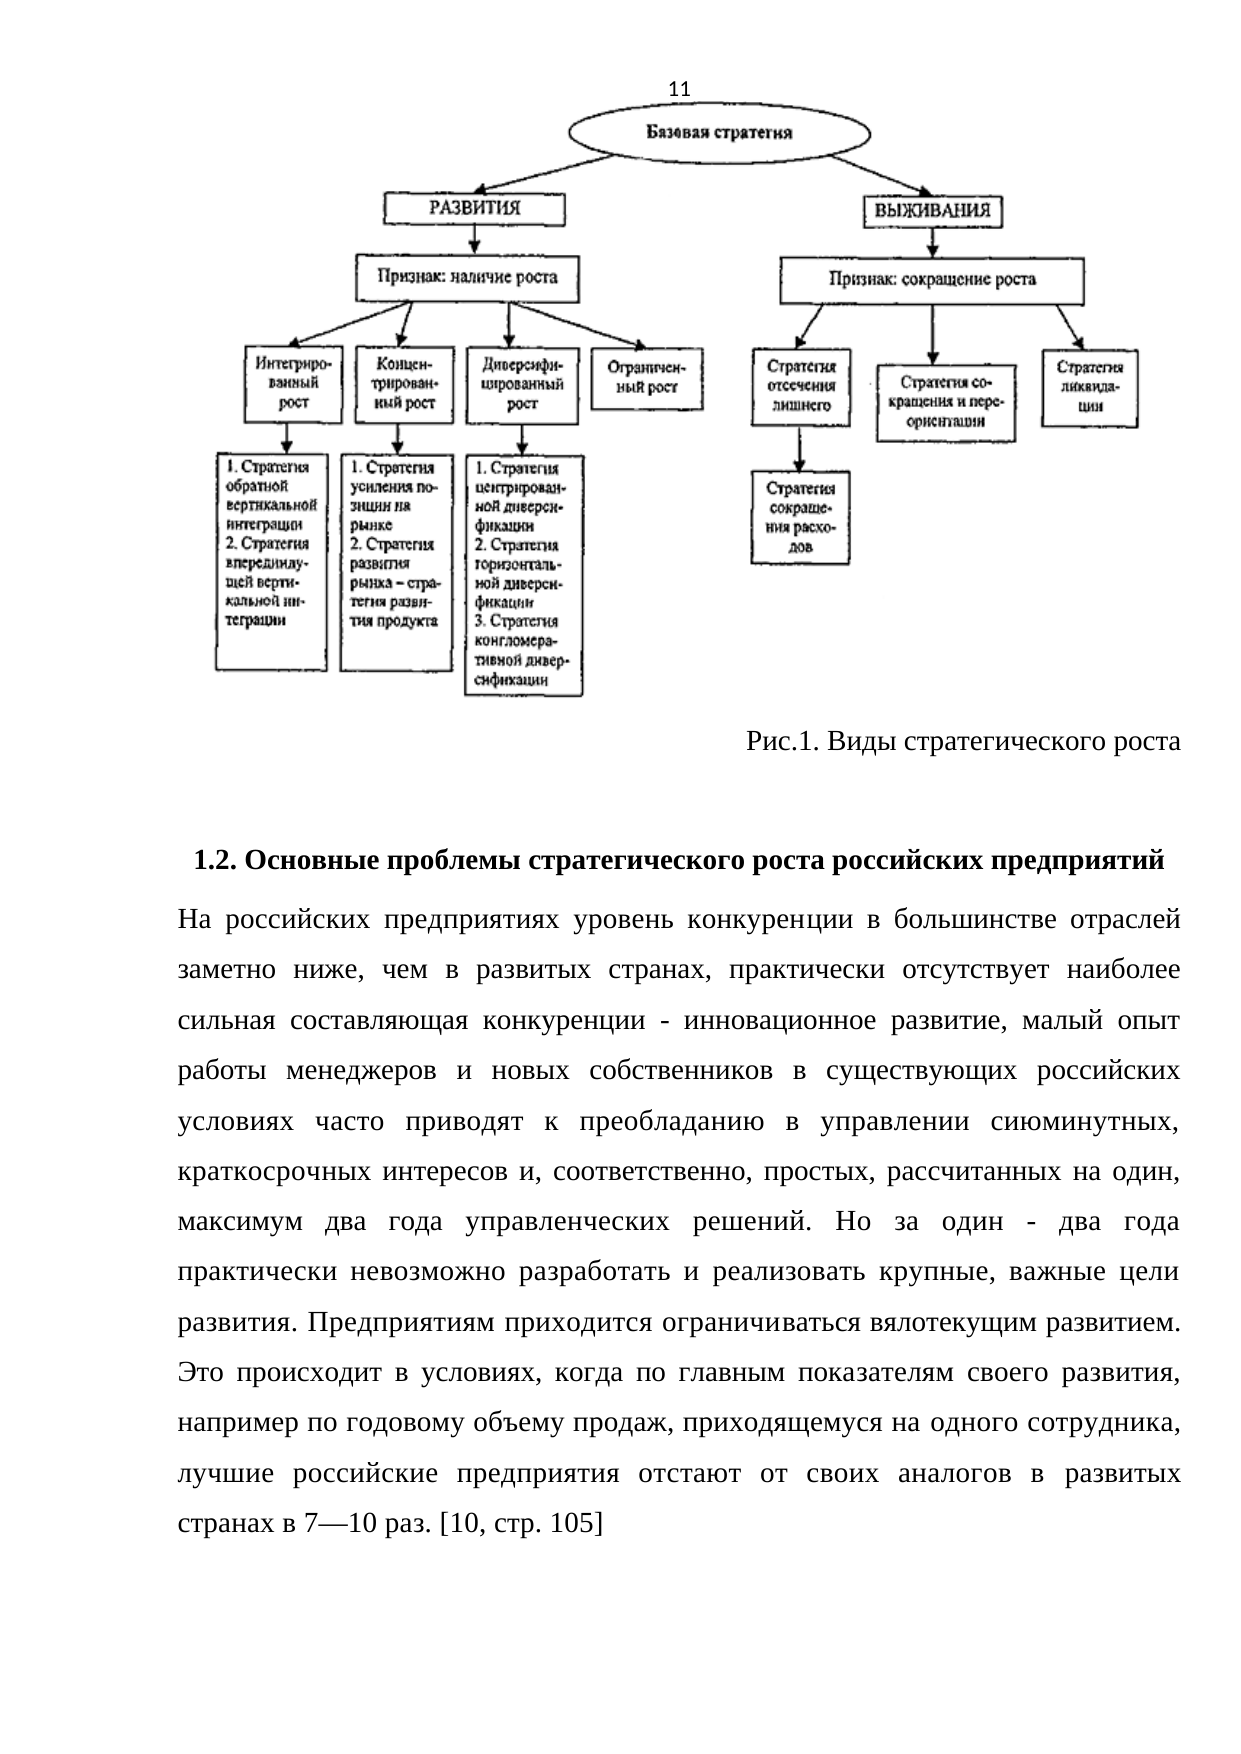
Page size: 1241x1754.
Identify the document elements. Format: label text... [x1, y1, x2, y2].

text 1.2. Основные проблемы стратегического роста российских предприятий [177, 842, 1181, 876]
text Рис.1. Виды стратегического роста [177, 367, 1181, 757]
text На российских предприятиях уровень конкуренции в большинстве отраслей заметно ниже, чем в развитых странах, практически отсутствует наиболее сильная составляющая конкуренции - инновационное развитие, малый опыт работы менеджеров и новых собственников в существующих российских условиях часто приводят к преобладанию в управлении сиюминутных, краткосрочных интересов и, соответственно, простых, рассчитанных на один, максимум два года управленческих решений. Но за один - два года практически невозможно разработать и реализовать крупные, важные цели развития. Предприятиям приходится ограничиваться вялотекущим развитием. Это происходит в условиях, когда по главным показателям своего развития, например по годовому объему продаж, приходящемуся на одного сотрудника, лучшие российские предприятия отстают от своих аналогов в развитых странах в 7—10 раз. [10, стр. 105] [177, 901, 1181, 1539]
picture [207, 101, 1152, 702]
